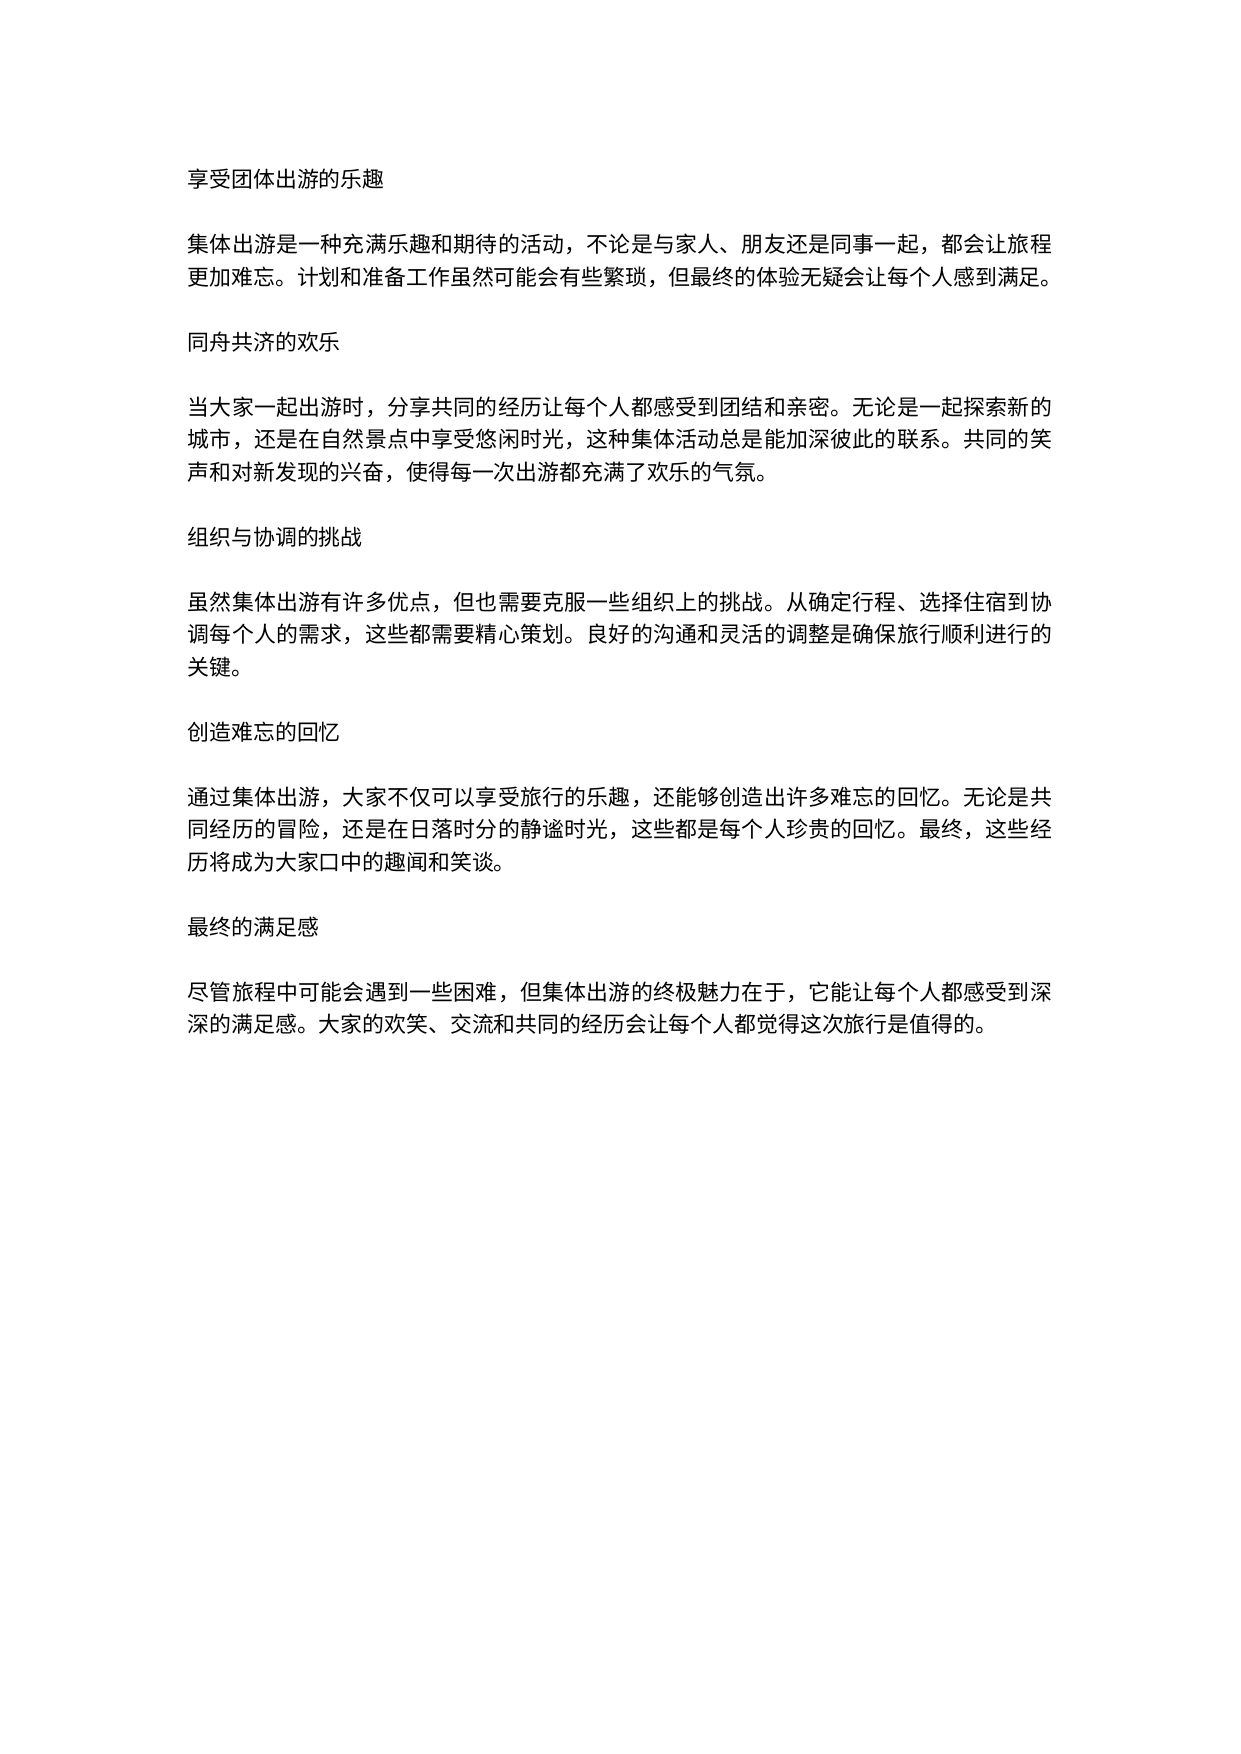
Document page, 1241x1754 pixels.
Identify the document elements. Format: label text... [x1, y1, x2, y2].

text 尽管旅程中可能会遇到一些困难，但集体出游的终极魅力在于，它能让每个人都感受到深深的满足感。大家的欢笑、交流和共同的经历会让每个人都觉得这次旅行是值得的。 [187, 974, 1053, 1039]
text 享受团体出游的乐趣 [187, 162, 1053, 194]
text 虽然集体出游有许多优点，但也需要克服一些组织上的挑战。从确定行程、选择住宿到协调每个人的需求，这些都需要精心策划。良好的沟通和灵活的调整是确保旅行顺利进行的关键。 [187, 584, 1053, 682]
text 创造难忘的回忆 [187, 714, 1053, 747]
text 同舟共济的欢乐 [187, 324, 1053, 357]
text 当大家一起出游时，分享共同的经历让每个人都感受到团结和亲密。无论是一起探索新的城市，还是在自然景点中享受悠闲时光，这种集体活动总是能加深彼此的联系。共同的笑声和对新发现的兴奋，使得每一次出游都充满了欢乐的气氛。 [187, 389, 1053, 487]
text 组织与协调的挑战 [187, 519, 1053, 552]
text 集体出游是一种充满乐趣和期待的活动，不论是与家人、朋友还是同事一起，都会让旅程更加难忘。计划和准备工作虽然可能会有些繁琐，但最终的体验无疑会让每个人感到满足。 [187, 227, 1053, 292]
text 通过集体出游，大家不仅可以享受旅行的乐趣，还能够创造出许多难忘的回忆。无论是共同经历的冒险，还是在日落时分的静谧时光，这些都是每个人珍贵的回忆。最终，这些经历将成为大家口中的趣闻和笑谈。 [187, 779, 1053, 877]
text 最终的满足感 [187, 909, 1053, 942]
